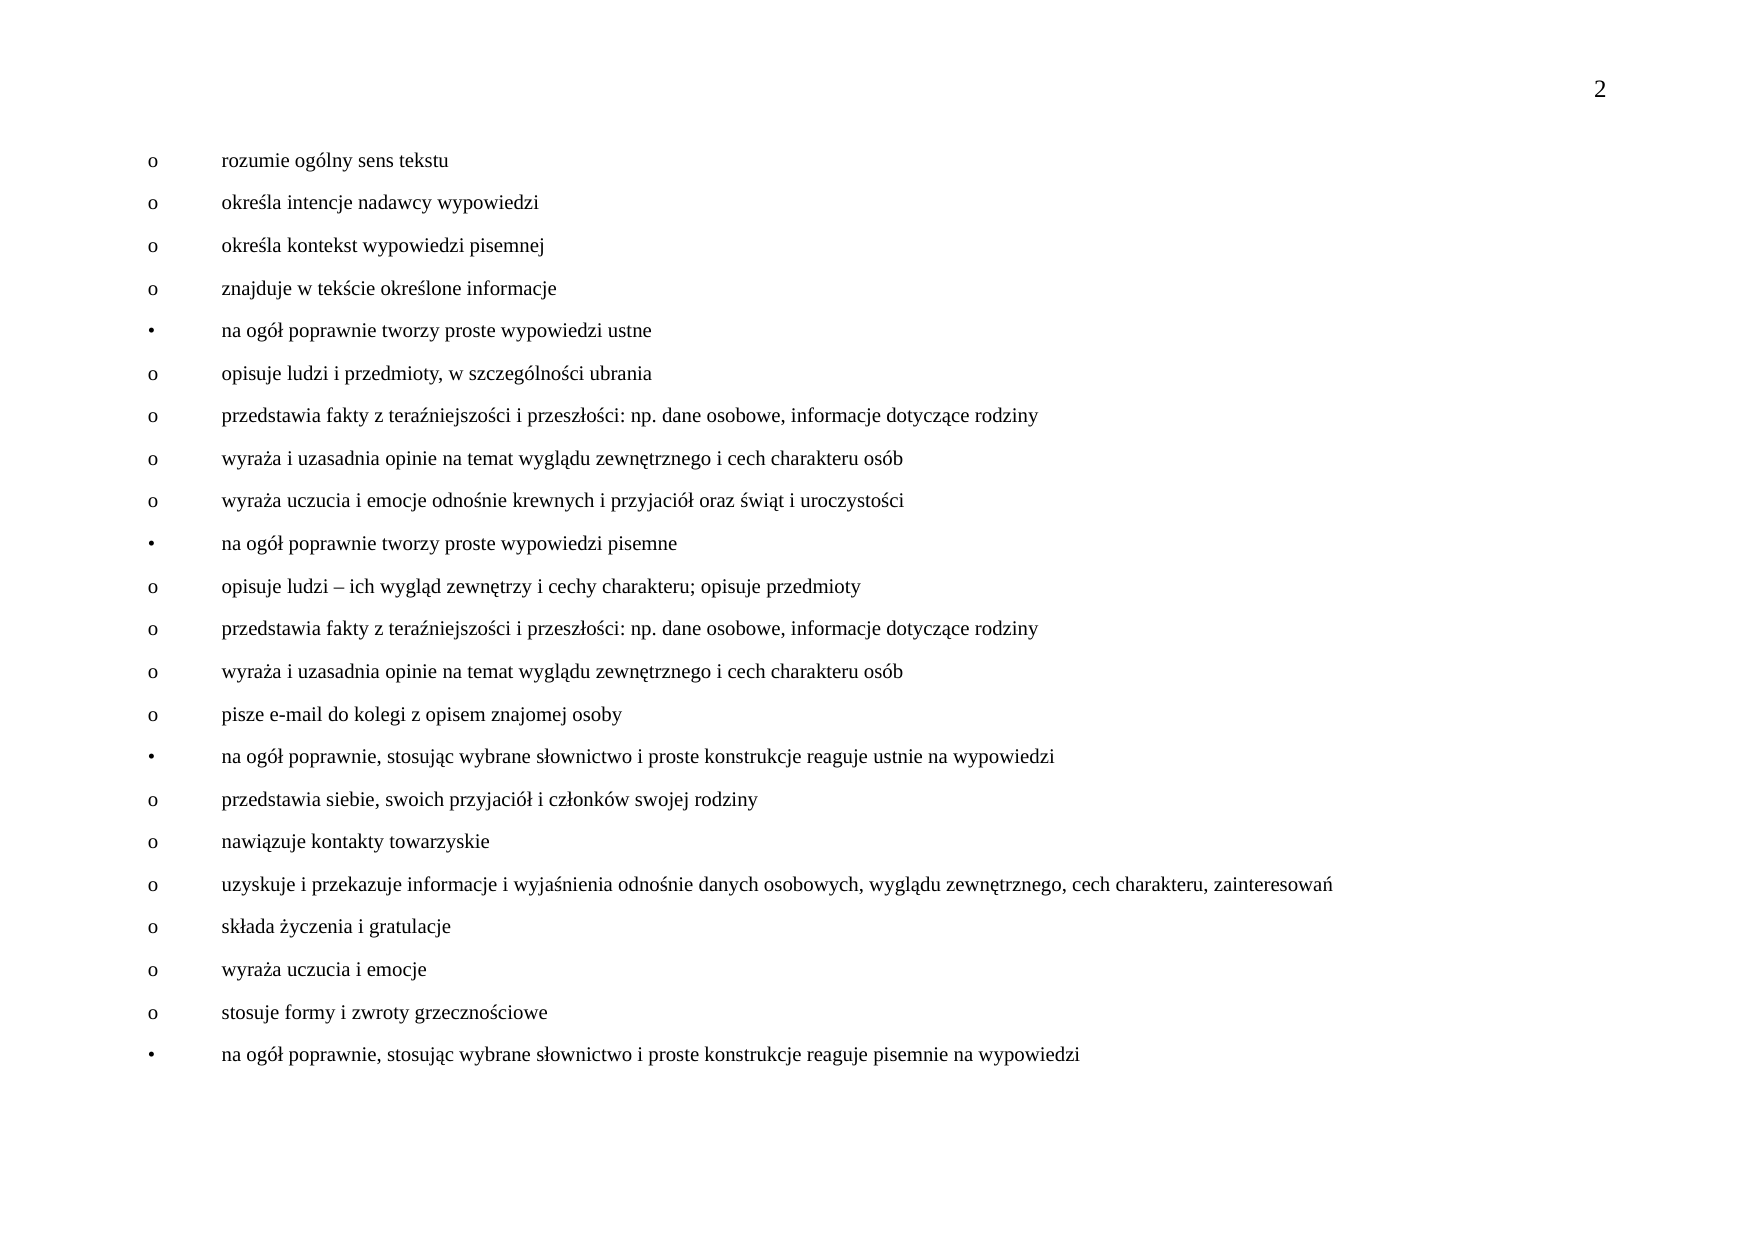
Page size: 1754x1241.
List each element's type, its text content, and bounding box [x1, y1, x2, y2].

text o określa intencje nadawcy wypowiedzi [148, 190, 1606, 214]
text o opisuje ludzi i przedmioty, w szczególności ubrania [148, 361, 1606, 385]
text o rozumie ogólny sens tekstu [148, 148, 1606, 172]
text o określa kontekst wypowiedzi pisemnej [148, 233, 1606, 257]
text • na ogół poprawnie, stosując wybrane słownictwo i proste konstrukcje reaguje pisemnie na wypowiedzi [148, 1042, 1606, 1066]
text o pisze e-mail do kolegi z opisem znajomej osoby [148, 701, 1606, 726]
text • na ogół poprawnie tworzy proste wypowiedzi ustne [148, 318, 1606, 342]
text o wyraża i uzasadnia opinie na temat wyglądu zewnętrznego i cech charakteru osób [148, 659, 1606, 683]
text o znajduje w tekście określone informacje [148, 275, 1606, 299]
text o składa życzenia i gratulacje [148, 914, 1606, 938]
text o uzyskuje i przekazuje informacje i wyjaśnienia odnośnie danych osobowych, wyglądu zewnętrznego, cech charakteru, zainteresowań [148, 872, 1606, 896]
text o przedstawia fakty z teraźniejszości i przeszłości: np. dane osobowe, informacje dotyczące rodziny [148, 616, 1606, 640]
text o przedstawia siebie, swoich przyjaciół i członków swojej rodziny [148, 787, 1606, 811]
text o wyraża uczucia i emocje odnośnie krewnych i przyjaciół oraz świąt i uroczystości [148, 488, 1606, 512]
text o wyraża uczucia i emocje [148, 957, 1606, 981]
text o stosuje formy i zwroty grzecznościowe [148, 1000, 1606, 1024]
text • na ogół poprawnie tworzy proste wypowiedzi pisemne [148, 531, 1606, 555]
text o nawiązuje kontakty towarzyskie [148, 829, 1606, 853]
text o opisuje ludzi – ich wygląd zewnętrzy i cechy charakteru; opisuje przedmioty [148, 574, 1606, 598]
text o przedstawia fakty z teraźniejszości i przeszłości: np. dane osobowe, informacje dotyczące rodziny [148, 403, 1606, 427]
text o wyraża i uzasadnia opinie na temat wyglądu zewnętrznego i cech charakteru osób [148, 446, 1606, 470]
text • na ogół poprawnie, stosując wybrane słownictwo i proste konstrukcje reaguje ustnie na wypowiedzi [148, 744, 1606, 768]
